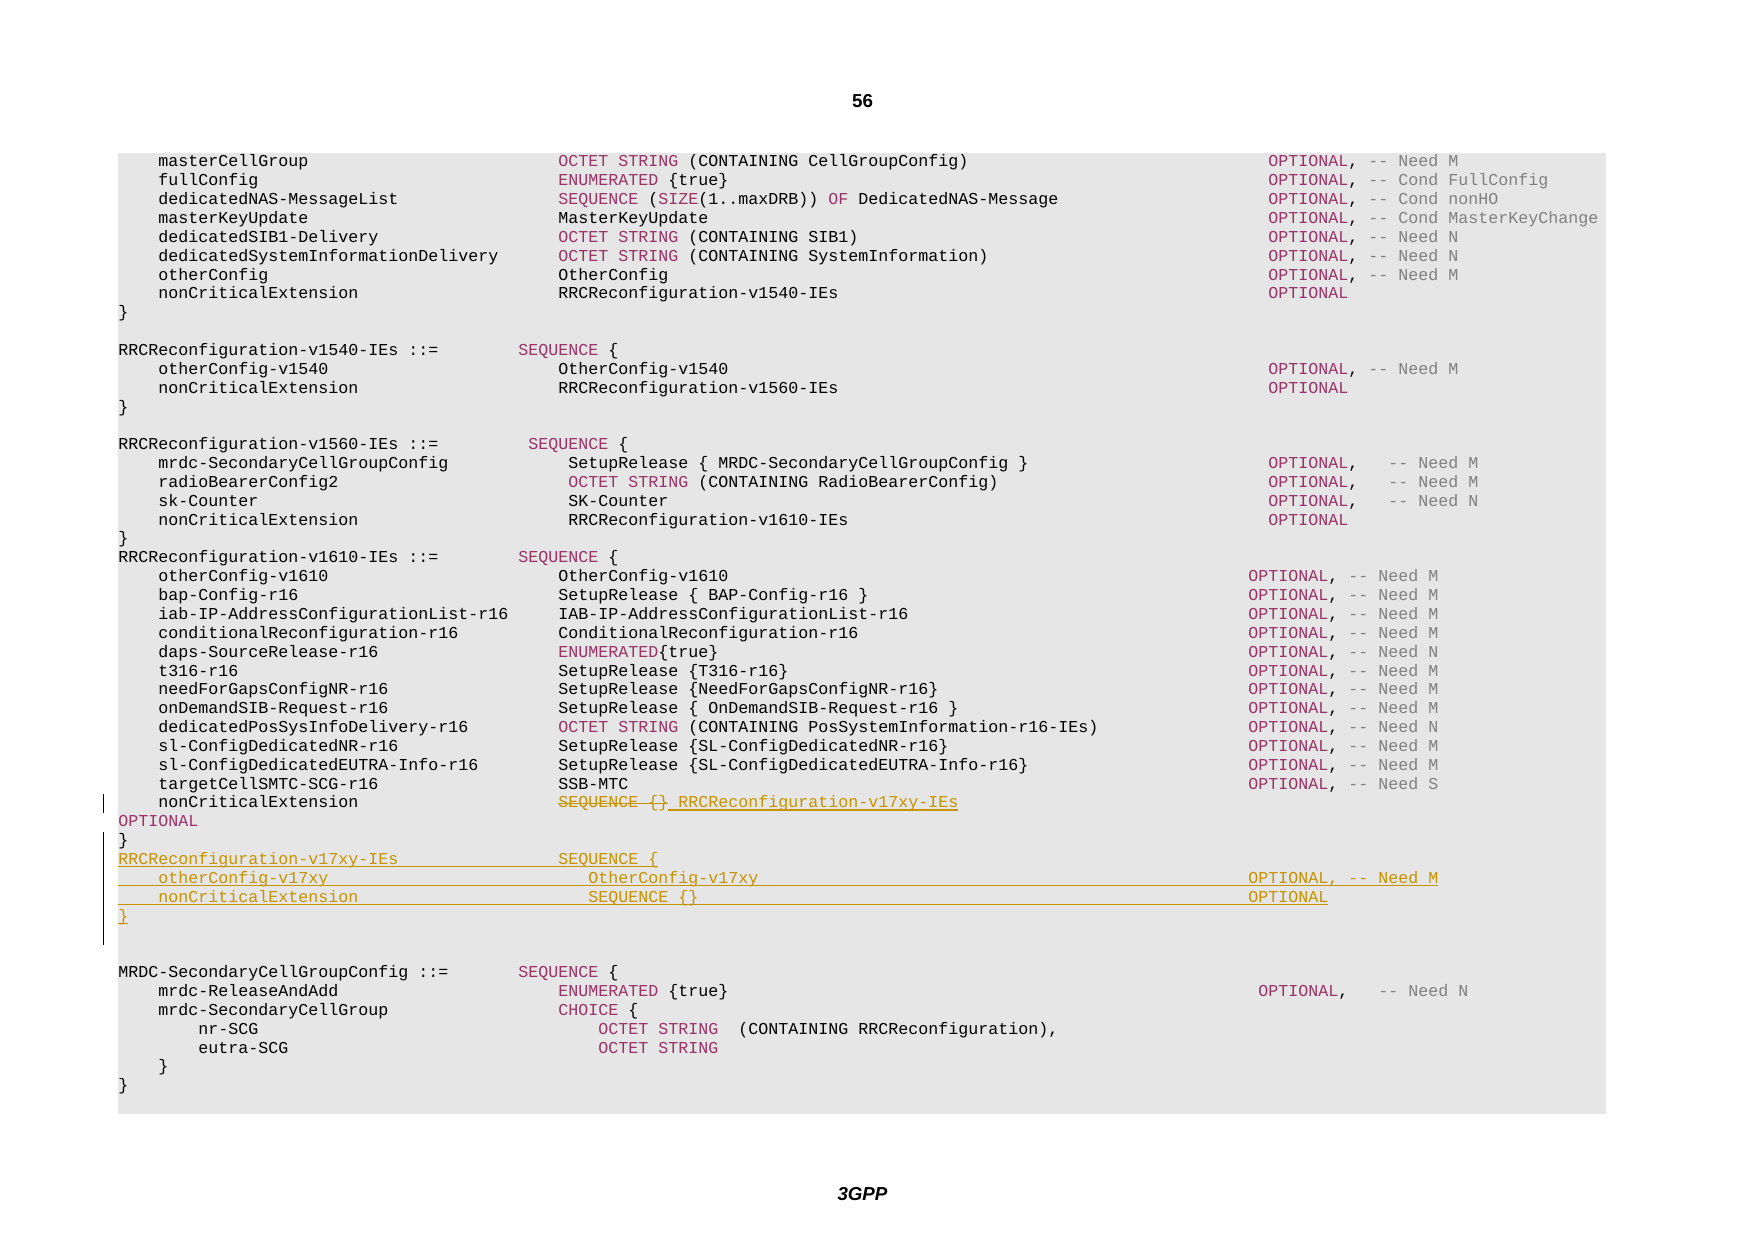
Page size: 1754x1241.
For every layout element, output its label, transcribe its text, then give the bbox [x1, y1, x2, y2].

text radioBearerConfig2 OCTET STRING (CONTAINING RadioBearerConfig) OPTIONAL, -- Need M [118, 473, 1606, 492]
text otherConfig OtherConfig OPTIONAL, -- Need M [118, 266, 1606, 285]
text daps-SourceRelease-r16 ENUMERATED{true} OPTIONAL, -- Need N [118, 643, 1606, 662]
text eutra-SCG OCTET STRING [118, 1039, 1606, 1058]
text RRCReconfiguration-v1610-IEs ::= SEQUENCE { [118, 549, 1606, 568]
text nr-SCG OCTET STRING (CONTAINING RRCReconfiguration), [118, 1020, 1606, 1039]
text nonCriticalExtension OPTIONAL [118, 794, 1606, 832]
text sl-ConfigDedicatedEUTRA-Info-r16 SetupRelease {SL-ConfigDedicatedEUTRA-Info-r16} OPTIONAL, -- Need M [118, 756, 1606, 775]
text onDemandSIB-Request-r16 SetupRelease { OnDemandSIB-Request-r16 } OPTIONAL, -- Need M [118, 700, 1606, 719]
text MRDC-SecondaryCellGroupConfig ::= SEQUENCE { [118, 964, 1606, 983]
text targetCellSMTC-SCG-r16 SSB-MTC OPTIONAL, -- Need S [118, 775, 1606, 794]
text nonCriticalExtension RRCReconfiguration-v1540-IEs OPTIONAL [118, 285, 1606, 304]
text nonCriticalExtension RRCReconfiguration-v1610-IEs OPTIONAL [118, 511, 1606, 530]
text } [118, 530, 1606, 549]
text } [118, 1058, 1606, 1077]
text iab-IP-AddressConfigurationList-r16 IAB-IP-AddressConfigurationList-r16 OPTIONAL, -- Need M [118, 606, 1606, 624]
text RRCReconfiguration-v1560-IEs ::= SEQUENCE { [118, 436, 1606, 455]
text bap-Config-r16 SetupRelease { BAP-Config-r16 } OPTIONAL, -- Need M [118, 587, 1606, 606]
text mrdc-SecondaryCellGroupConfig SetupRelease { MRDC-SecondaryCellGroupConfig } OPTIONAL, -- Need M [118, 455, 1606, 473]
text dedicatedSIB1-Delivery OCTET STRING (CONTAINING SIB1) OPTIONAL, -- Need N [118, 228, 1606, 247]
text } [118, 304, 1606, 323]
text } [118, 398, 1606, 417]
text } [118, 832, 1606, 851]
text mrdc-ReleaseAndAdd ENUMERATED {true} OPTIONAL, -- Need N [118, 983, 1606, 1001]
text RRCReconfiguration-v1540-IEs ::= SEQUENCE { [118, 342, 1606, 360]
text dedicatedNAS-MessageList SEQUENCE (SIZE(1..maxDRB)) OF DedicatedNAS-Message OPTIONAL, -- Cond nonHO [118, 191, 1606, 209]
text masterKeyUpdate MasterKeyUpdate OPTIONAL, -- Cond MasterKeyChange [118, 209, 1606, 228]
text fullConfig ENUMERATED {true} OPTIONAL, -- Cond FullConfig [118, 172, 1606, 191]
text otherConfig-v1540 OtherConfig-v1540 OPTIONAL, -- Need M [118, 360, 1606, 379]
text sl-ConfigDedicatedNR-r16 SetupRelease {SL-ConfigDedicatedNR-r16} OPTIONAL, -- Need M [118, 737, 1606, 756]
text nonCriticalExtension RRCReconfiguration-v1560-IEs OPTIONAL [118, 379, 1606, 398]
text otherConfig-v1610 OtherConfig-v1610 OPTIONAL, -- Need M [118, 568, 1606, 587]
text needForGapsConfigNR-r16 SetupRelease {NeedForGapsConfigNR-r16} OPTIONAL, -- Need M [118, 681, 1606, 700]
text dedicatedSystemInformationDelivery OCTET STRING (CONTAINING SystemInformation) OPTIONAL, -- Need N [118, 247, 1606, 266]
text conditionalReconfiguration-r16 ConditionalReconfiguration-r16 OPTIONAL, -- Need M [118, 624, 1606, 643]
text dedicatedPosSysInfoDelivery-r16 OCTET STRING (CONTAINING PosSystemInformation-r16-IEs) OPTIONAL, -- Need N [118, 719, 1606, 737]
text masterCellGroup OCTET STRING (CONTAINING CellGroupConfig) OPTIONAL, -- Need M [118, 153, 1606, 172]
text t316-r16 SetupRelease {T316-r16} OPTIONAL, -- Need M [118, 662, 1606, 681]
text } [118, 1077, 1606, 1096]
text sk-Counter SK-Counter OPTIONAL, -- Need N [118, 492, 1606, 511]
text mrdc-SecondaryCellGroup CHOICE { [118, 1001, 1606, 1020]
